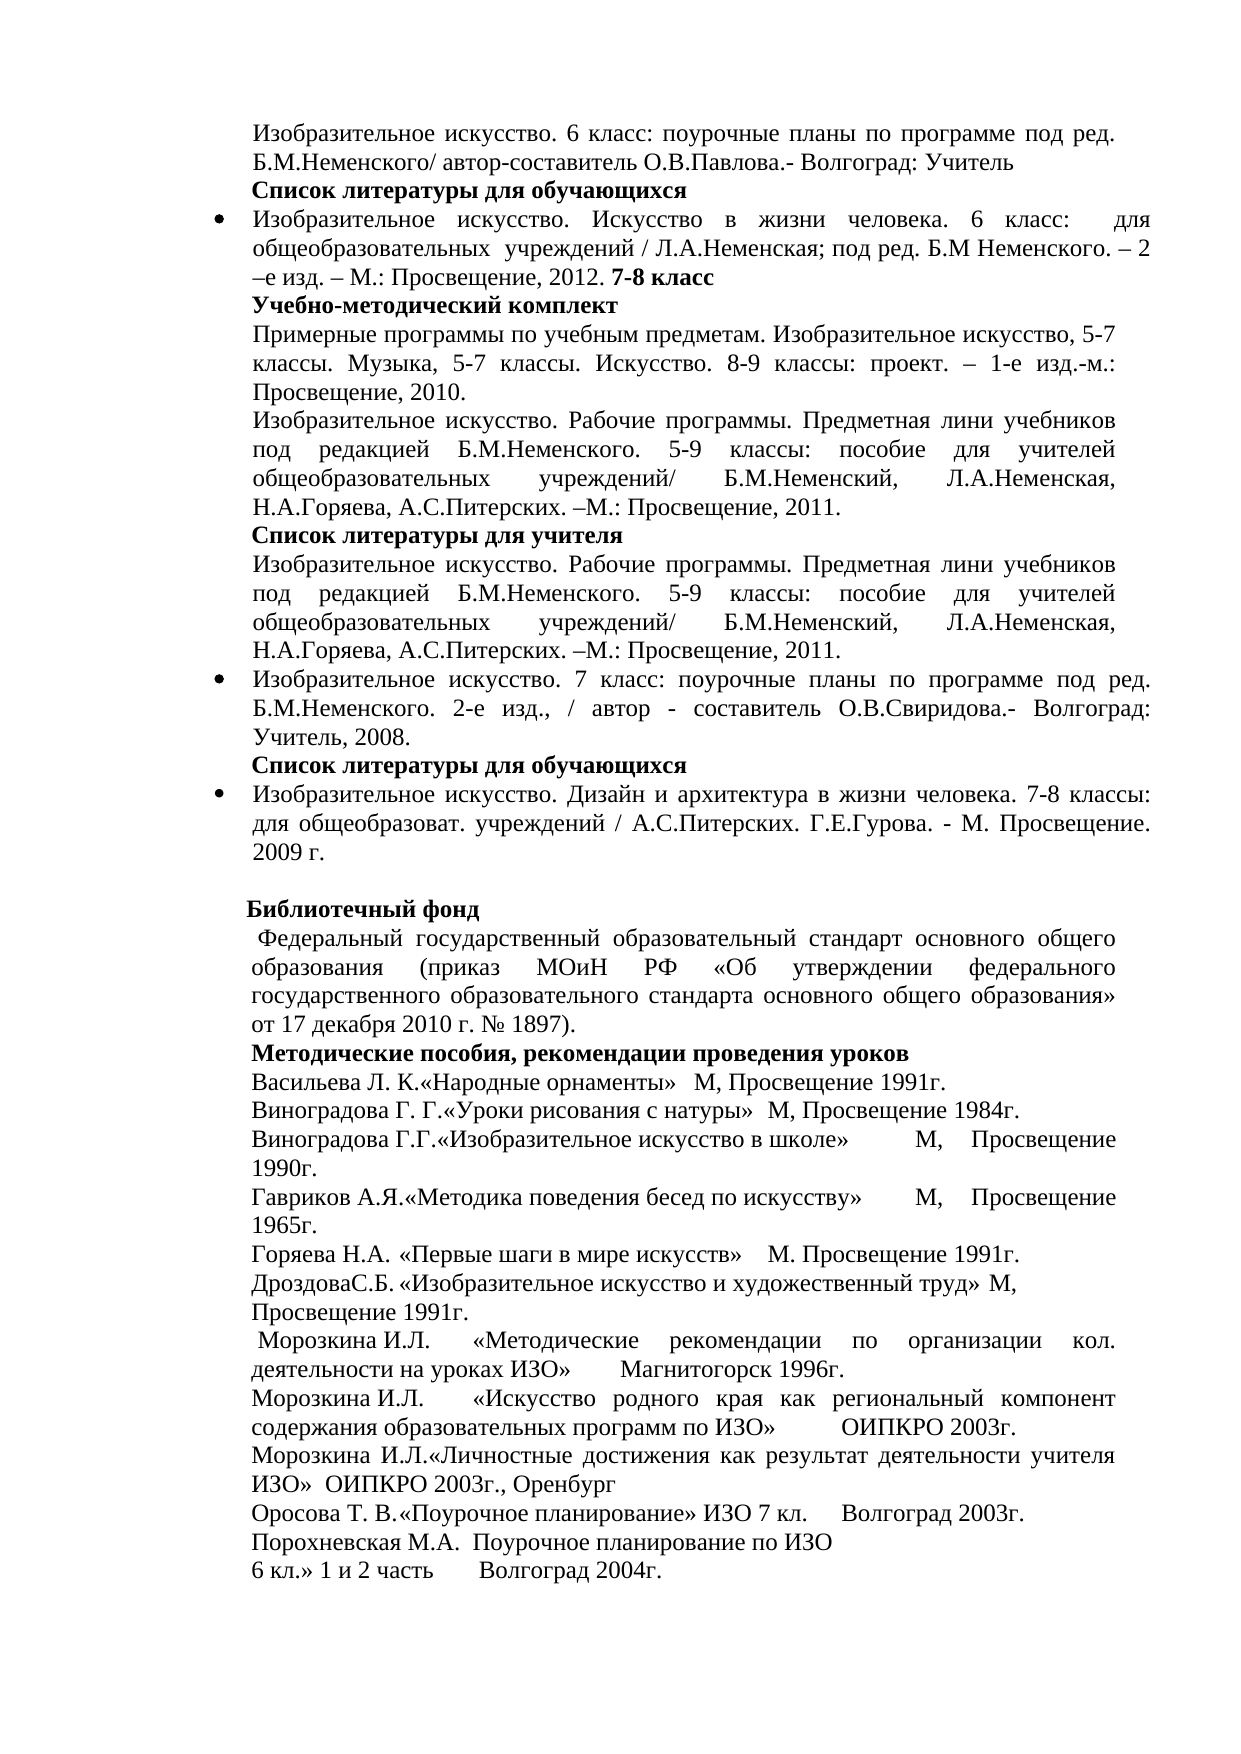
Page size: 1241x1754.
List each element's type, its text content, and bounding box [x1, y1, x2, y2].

text Виноградова Г. Г.«Уроки рисования с натуры» М, Просвещение 1984г. [251, 1096, 1116, 1124]
list Изобразительное искусство. Искусство в жизни человека. 6 класс: для общеобразовательных учреждений / Л.А.Неменская; под ред. Б.М Неменского. – 2 –е изд. – М.: Просвещение, 2012. 7-8 класс [215, 204, 1152, 291]
text Морозкина И.Л. «Искусство родного края как региональный компонент содержания образовательных программ по ИЗО» ОИПКРО 2003г. [251, 1383, 1116, 1441]
text Учебно-методический комплект [251, 291, 1116, 319]
text Оросова Т. В. «Поурочное планирование» ИЗО 7 кл. Волгоград 2003г. [251, 1498, 1116, 1527]
text ДроздоваС.Б. «Изобразительное искусство и художественный труд» М, Просвещение 1991г. [251, 1268, 1116, 1326]
text Список литературы для обучающихся [251, 176, 1116, 204]
text Порохневская М.А. Поурочное планирование по ИЗО [251, 1527, 1116, 1556]
text Гавриков А.Я.«Методика поведения бесед по искусству» М, Просвещение 1965г. [251, 1182, 1116, 1239]
list Изобразительное искусство. Дизайн и архитектура в жизни человека. 7-8 классы: для общеобразоват. учреждений / А.С.Питерских. Г.Е.Гурова. - М. Просвещение. 2009 г. [215, 779, 1152, 866]
text Горяева Н.А. «Первые шаги в мире искусств» М. Просвещение 1991г. [251, 1239, 1116, 1268]
text Федеральный государственный образовательный стандарт основного общего образования (приказ МОиН РФ «Об утверждении федерального государственного образовательного стандарта основного общего образования» от 17 декабря 2010 г. № 1897). [251, 923, 1116, 1038]
list Изобразительное искусство. 7 класс: поурочные планы по программе под ред. Б.М.Неменского. 2-е изд., / автор - составитель О.В.Свиридова.- Волгоград: Учитель, 2008. [215, 664, 1152, 751]
text Виноградова Г.Г.«Изобразительное искусство в школе» М, Просвещение 1990г. [251, 1124, 1116, 1182]
text Васильева Л. К.«Народные орнаменты» М, Просвещение 1991г. [251, 1067, 1116, 1096]
text Морозкина И.Л.«Личностные достижения как результат деятельности учителя ИЗО» ОИПКРО 2003г., Оренбург [251, 1441, 1116, 1498]
text Список литературы для учителя [251, 521, 1116, 549]
text Библиотечный фонд [177, 894, 1116, 923]
text 6 кл.» 1 и 2 часть Волгоград 2004г. [251, 1556, 1116, 1584]
text Список литературы для обучающихся [251, 751, 1116, 779]
text Изобразительное искусство. 6 класс: поурочные планы по программе под ред. Б.М.Неменского/ автор-составитель О.В.Павлова.- Волгоград: Учитель [252, 118, 1116, 176]
text Морозкина И.Л. «Методические рекомендации по организации кол. деятельности на уроках ИЗО» Магнитогорск 1996г. [251, 1326, 1116, 1383]
text Методические пособия, рекомендации проведения уроков [251, 1038, 1116, 1067]
